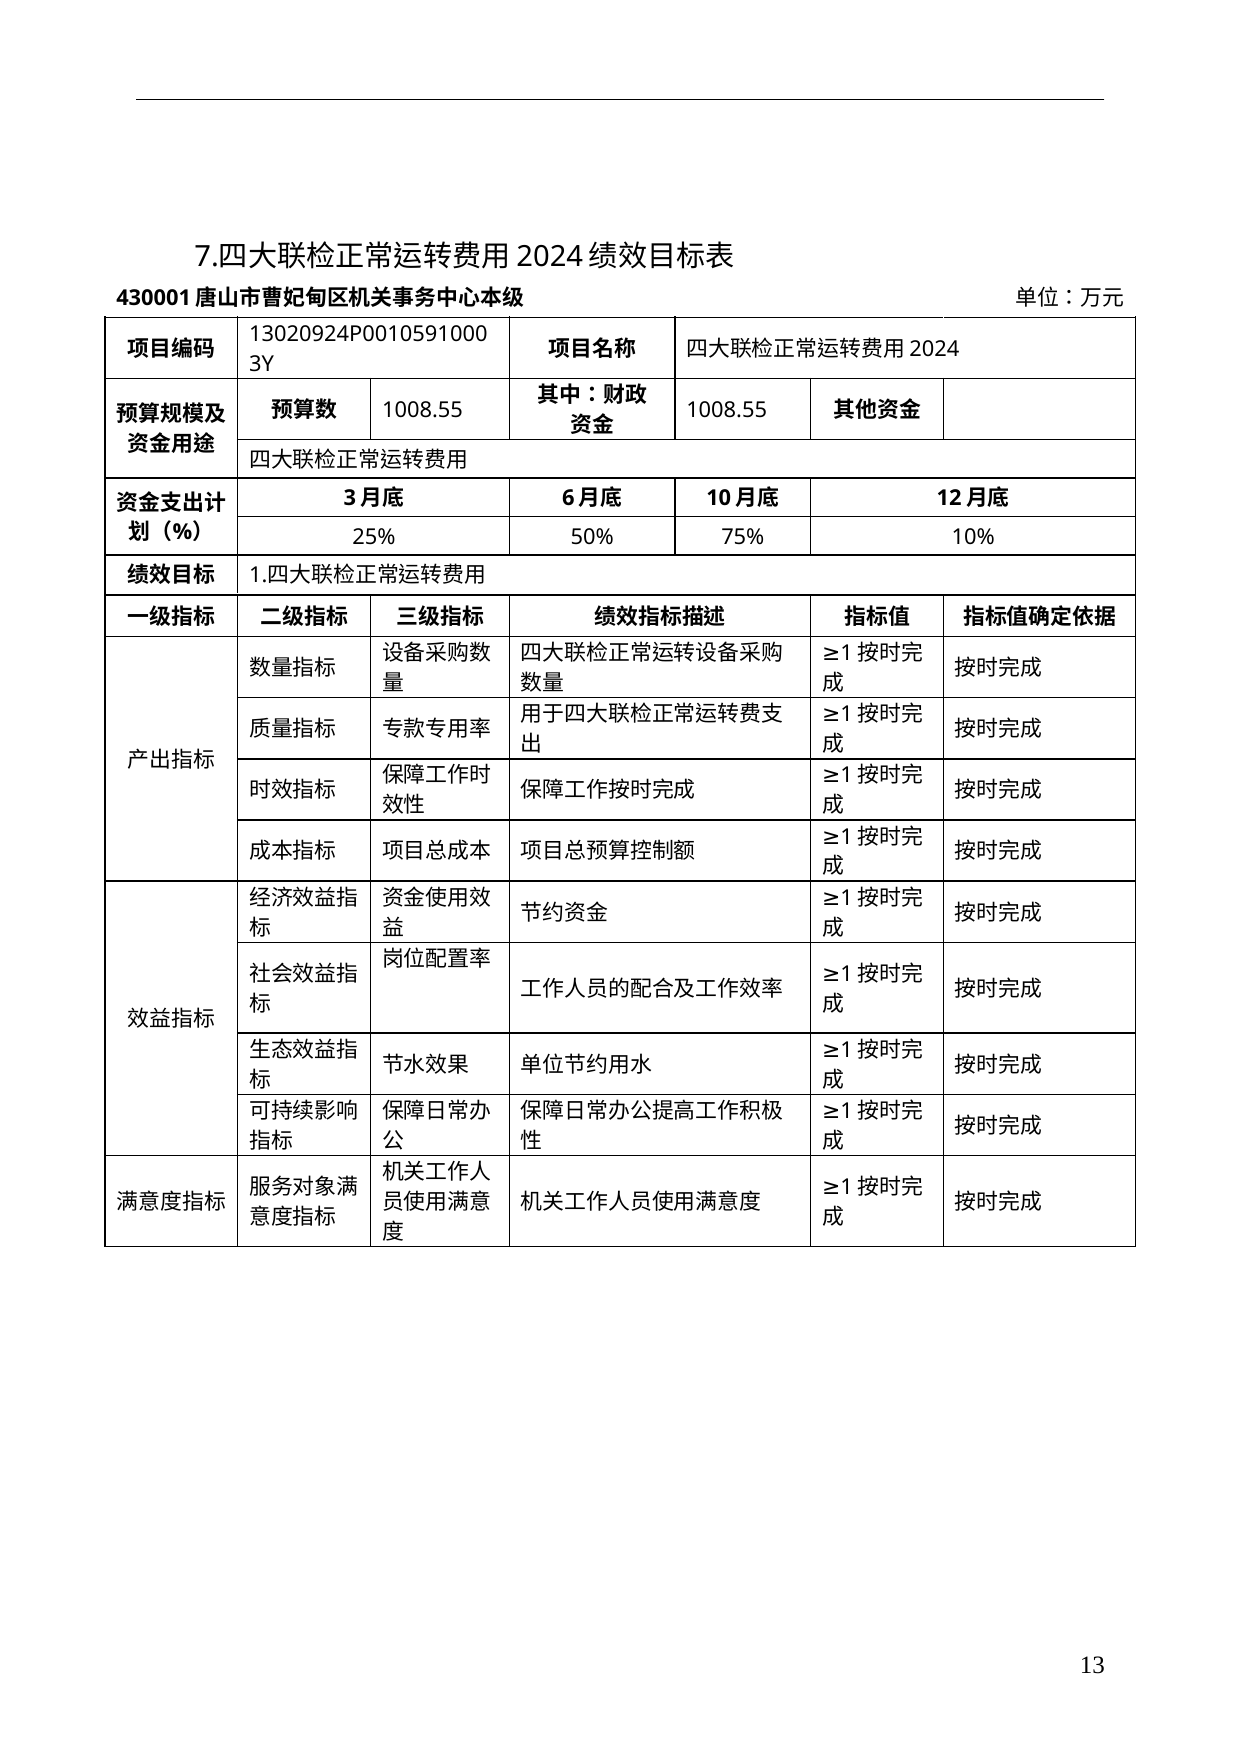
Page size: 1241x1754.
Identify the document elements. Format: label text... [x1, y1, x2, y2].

table_cell 其中：财政 资金 [510, 379, 674, 439]
table_cell 四大联检正常运转设备采购数量 [510, 637, 810, 697]
table_cell 可持续影响指标 [238, 1095, 370, 1154]
table_cell 机关工作人员使用满意度 [371, 1156, 509, 1246]
table_cell 质量指标 [238, 698, 370, 758]
table_cell 绩效目标 [106, 556, 237, 592]
table_header 三级指标 [371, 596, 509, 636]
table_cell 按时完成 [944, 637, 1135, 697]
table_cell 按时完成 [944, 1156, 1135, 1246]
table_cell ≥1按时完成 [811, 882, 943, 941]
table_cell 数量指标 [238, 637, 370, 697]
table_cell 单位节约用水 [510, 1034, 810, 1093]
table_cell 按时完成 [944, 882, 1135, 941]
table_cell [944, 379, 1135, 439]
table_cell 10月底 [676, 479, 810, 516]
table_cell 四大联检正常运转费用2024 [676, 318, 1135, 378]
table_cell 社会效益指标 [238, 943, 370, 1032]
table_cell ≥1按时完成 [811, 698, 943, 758]
table_cell 25% [238, 517, 509, 554]
table_cell ≥1按时完成 [811, 637, 943, 697]
table_cell 专款专用率 [371, 698, 509, 758]
table_cell 岗位配置率 [371, 943, 509, 1032]
table_cell 50% [510, 517, 674, 554]
table_cell 成本指标 [238, 821, 370, 880]
table_cell 生态效益指标 [238, 1034, 370, 1093]
table_cell 保障工作按时完成 [510, 760, 810, 819]
table_cell 项目编码 [106, 318, 237, 378]
table_cell 按时完成 [944, 760, 1135, 819]
table_cell ≥1按时完成 [811, 760, 943, 819]
table_cell ≥1按时完成 [811, 821, 943, 880]
table_cell 按时完成 [944, 1095, 1135, 1154]
table_cell 按时完成 [944, 943, 1135, 1032]
table_cell 保障工作时效性 [371, 760, 509, 819]
table_cell 资金使用效益 [371, 882, 509, 941]
table_cell 按时完成 [944, 821, 1135, 880]
table_cell ≥1按时完成 [811, 1034, 943, 1093]
text 7.四大联检正常运转费用2024绩效目标表 [136, 235, 1104, 275]
table_cell 机关工作人员使用满意度 [510, 1156, 810, 1246]
table_cell 服务对象满意度指标 [238, 1156, 370, 1246]
table_cell 保障日常办公提高工作积极性 [510, 1095, 810, 1154]
table_cell 预算规模及资金用途 [106, 379, 237, 477]
table_header 单位：万元 [944, 277, 1135, 316]
table_cell 保障日常办公 [371, 1095, 509, 1154]
table_cell 75% [676, 517, 810, 554]
table_cell 按时完成 [944, 698, 1135, 758]
table_header 一级指标 [106, 596, 237, 636]
table_header 430001唐山市曹妃甸区机关事务中心本级 [106, 277, 943, 316]
table_cell 项目总成本 [371, 821, 509, 880]
table_cell 经济效益指标 [238, 882, 370, 941]
table_cell 13020924P00105910003Y [238, 318, 509, 378]
table_cell 预算数 [238, 379, 370, 439]
table_cell 效益指标 [106, 882, 237, 1154]
table_cell 节水效果 [371, 1034, 509, 1093]
table_cell 用于四大联检正常运转费支出 [510, 698, 810, 758]
table_cell 四大联检正常运转费用 [238, 440, 1135, 477]
table_cell 6月底 [510, 479, 674, 516]
table_cell 按时完成 [944, 1034, 1135, 1093]
table_cell 1.四大联检正常运转费用 [238, 556, 1135, 592]
table_cell 满意度指标 [106, 1156, 237, 1246]
table_cell ≥1按时完成 [811, 1156, 943, 1246]
table_cell ≥1按时完成 [811, 943, 943, 1032]
table_header 指标值 [811, 596, 943, 636]
table_cell 12月底 [811, 479, 1135, 516]
table_header 绩效指标描述 [510, 596, 810, 636]
table_cell ≥1按时完成 [811, 1095, 943, 1154]
table_cell 1008.55 [371, 379, 509, 439]
table_cell 时效指标 [238, 760, 370, 819]
table_cell 项目名称 [510, 318, 674, 378]
table_cell 3月底 [238, 479, 509, 516]
table_cell 工作人员的配合及工作效率 [510, 943, 810, 1032]
table_cell 1008.55 [676, 379, 810, 439]
table_cell 项目总预算控制额 [510, 821, 810, 880]
table_cell 设备采购数量 [371, 637, 509, 697]
table_cell 节约资金 [510, 882, 810, 941]
table_cell 10% [811, 517, 1135, 554]
table_header 二级指标 [238, 596, 370, 636]
table_header 指标值确定依据 [944, 596, 1135, 636]
table_cell 资金支出计划（%） [106, 479, 237, 554]
table_cell 其他资金 [811, 379, 943, 439]
table_cell 产出指标 [106, 637, 237, 880]
